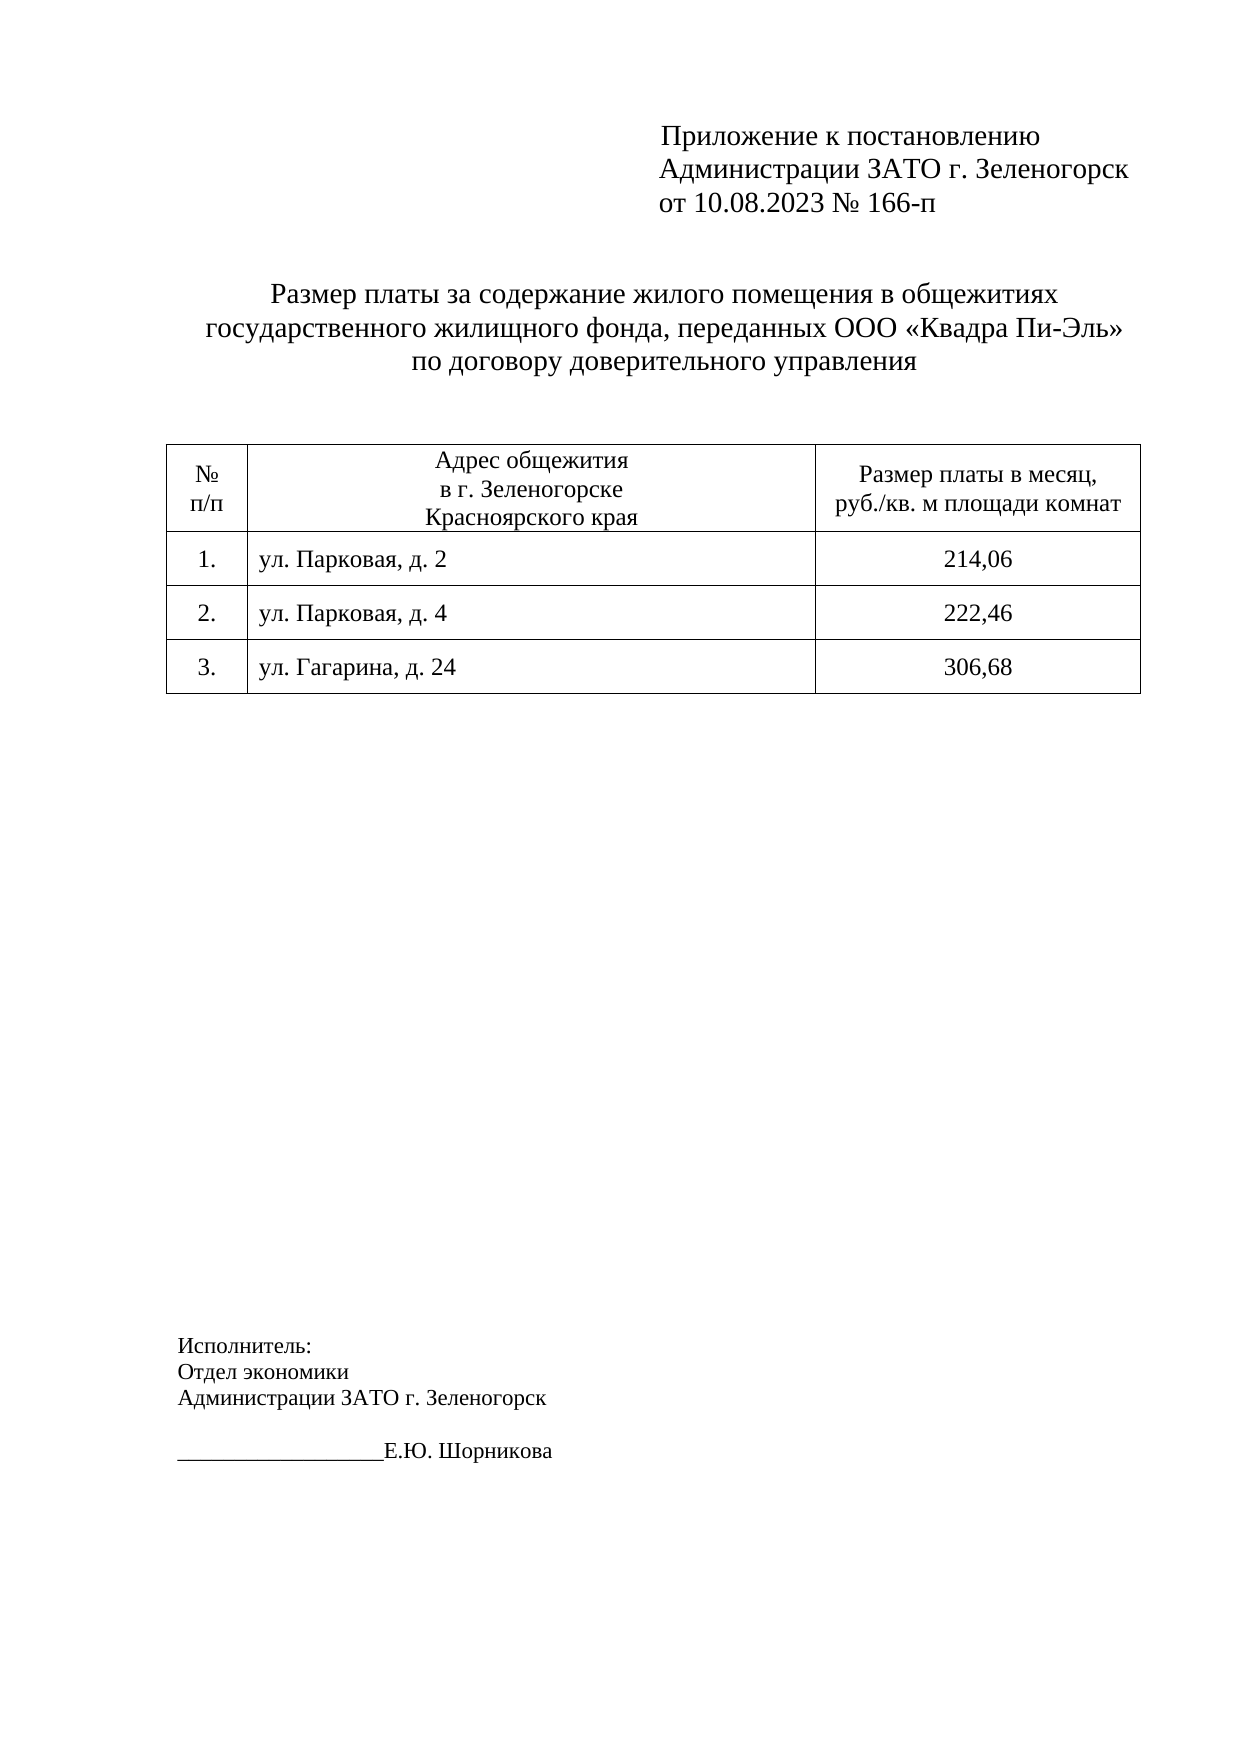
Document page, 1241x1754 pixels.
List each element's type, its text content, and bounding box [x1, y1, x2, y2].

table_cell 306,68 [816, 640, 1140, 693]
table_cell 1. [167, 532, 247, 585]
table_cell 3. [167, 640, 247, 693]
table_cell ул. Парковая, д. 4 [248, 586, 815, 639]
table_header № п/п [167, 445, 247, 531]
text Приложение к постановлению [252, 118, 1152, 152]
text Администрации ЗАТО г. Зеленогорск [177, 152, 1152, 185]
text Размер платы за содержание жилого помещения в общежитиях государственного жилищного фонда, переданных ООО «Квадра Пи-Эль» [177, 276, 1152, 343]
text по договору доверительного управления [177, 343, 1152, 377]
table_cell 222,46 [816, 586, 1140, 639]
text от 10.08.2023 № 166-п [177, 185, 1152, 219]
table_cell ул. Гагарина, д. 24 [248, 640, 815, 693]
text Исполнитель: [177, 1332, 1152, 1358]
table_cell ул. Парковая, д. 2 [248, 532, 815, 585]
text Администрации ЗАТО г. Зеленогорск [177, 1384, 1152, 1411]
table_header Адрес общежития в г. Зеленогорске Красноярского края [248, 445, 815, 531]
text __________________Е.Ю. Шорникова [177, 1437, 1152, 1463]
text Отдел экономики [177, 1358, 1152, 1384]
table_cell 214,06 [816, 532, 1140, 585]
table_header Размер платы в месяц, руб./кв. м площади комнат [816, 445, 1140, 531]
table_cell 2. [167, 586, 247, 639]
